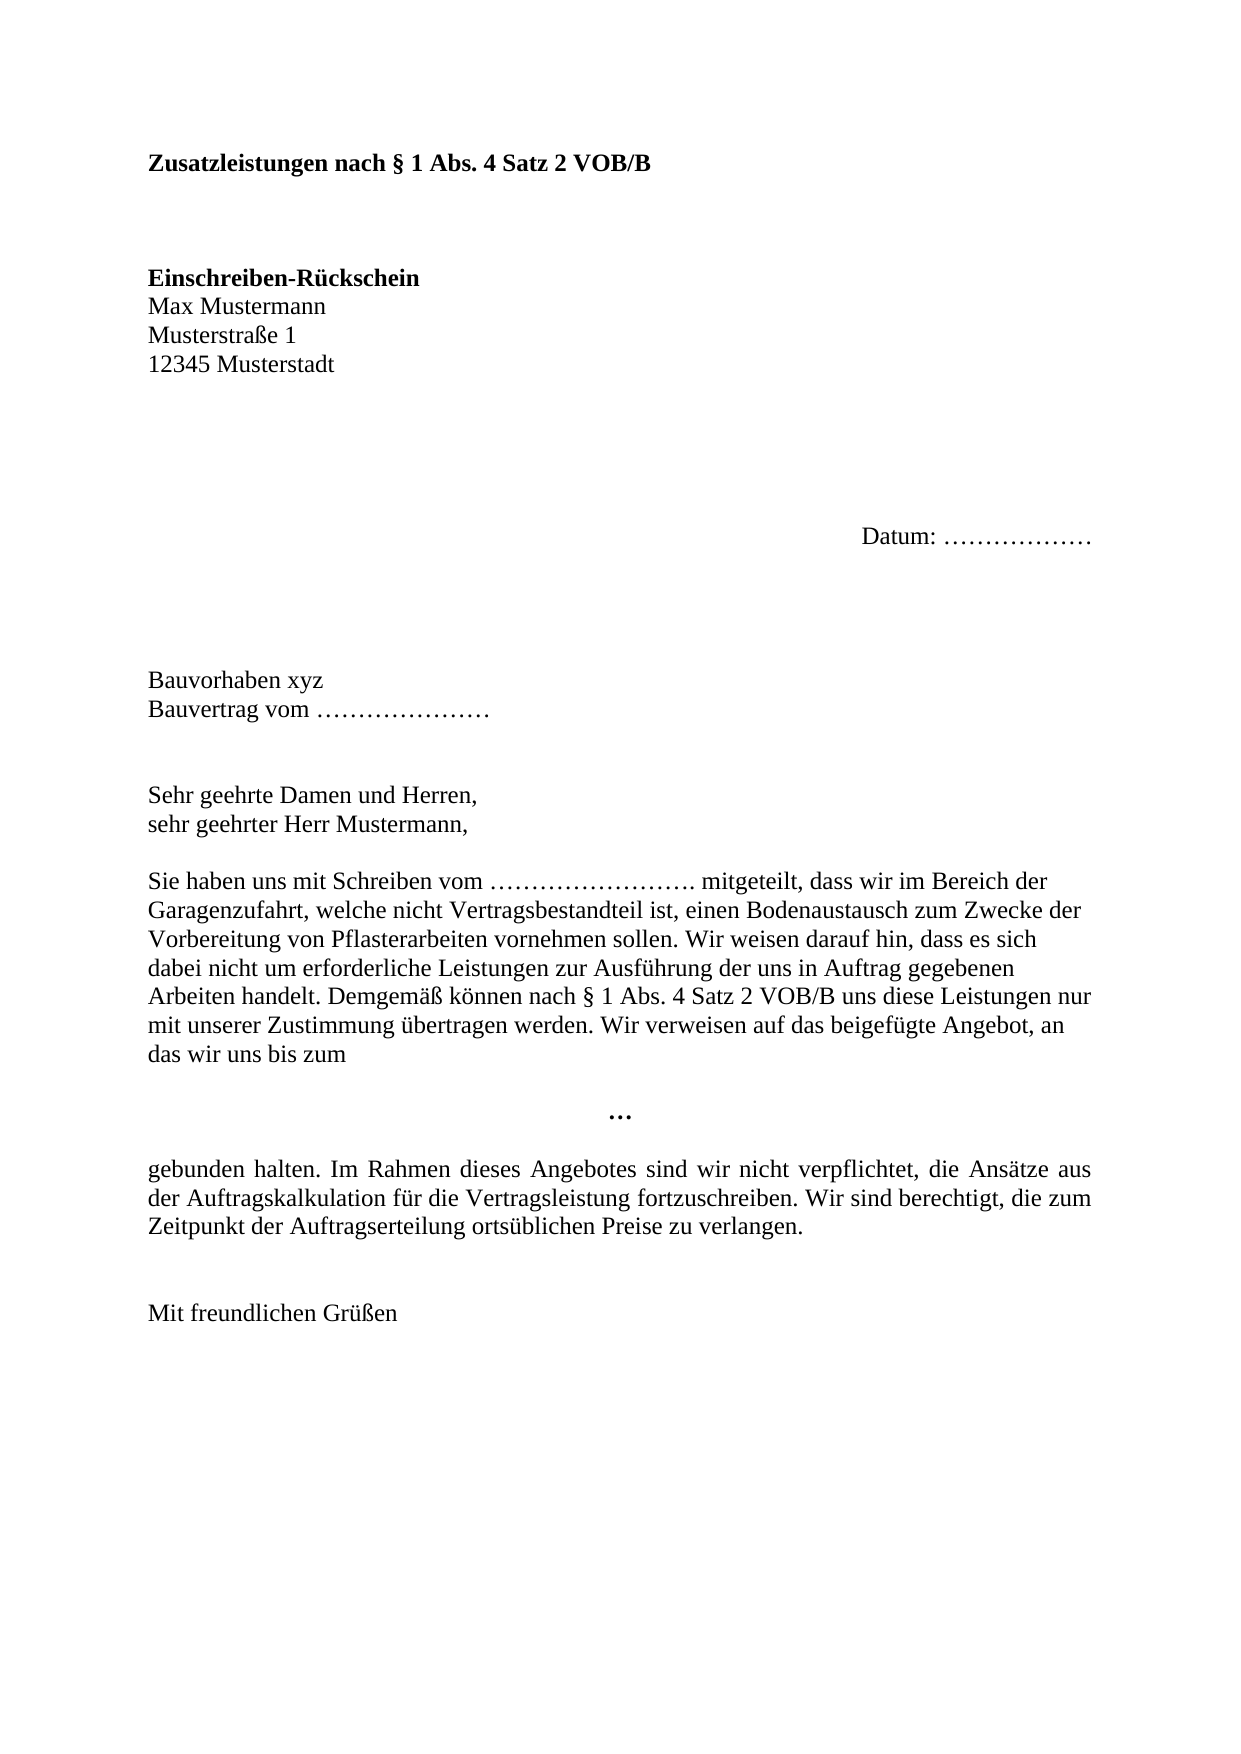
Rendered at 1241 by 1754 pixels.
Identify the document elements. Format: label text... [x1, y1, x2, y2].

text sehr geehrter Herr Mustermann, [148, 809, 1093, 838]
text Bauvorhaben xyz [148, 665, 1093, 694]
text Musterstraße 1 [148, 320, 1093, 349]
text gebunden halten. Im Rahmen dieses Angebotes sind wir nicht verpflichtet, die Ansätze aus der Auftragskalkulation für die Vertragsleistung fortzuschreiben. Wir sind berechtigt, die zum Zeitpunkt der Auftragserteilung ortsüblichen Preise zu verlangen. [148, 1154, 1093, 1240]
text Mit freundlichen Grüßen [148, 1298, 1093, 1326]
text Sie haben uns mit Schreiben vom ……………………. mitgeteilt, dass wir im Bereich der Garagenzufahrt, welche nicht Vertragsbestandteil ist, einen Bodenaustausch zum Zwecke der Vorbereitung von Pflasterarbeiten vornehmen sollen. Wir weisen darauf hin, dass es sich dabei nicht um erforderliche Leistungen zur Ausführung der uns in Auftrag gegebenen Arbeiten handelt. Demgemäß können nach § 1 Abs. 4 Satz 2 VOB/B uns diese Leistungen nur mit unserer Zustimmung übertragen werden. Wir verweisen auf das beigefügte Angebot, an das wir uns bis zum [148, 866, 1093, 1068]
text … [148, 1096, 1093, 1125]
text 12345 Musterstadt [148, 349, 1093, 378]
text Max Mustermann [148, 291, 1093, 320]
text Sehr geehrte Damen und Herren, [148, 780, 1093, 809]
text Zusatzleistungen nach § 1 Abs. 4 Satz 2 VOB/B [148, 148, 1093, 176]
text Bauvertrag vom ………………… [148, 694, 1093, 723]
text Einschreiben-Rückschein [148, 263, 1093, 291]
text Datum: ……………… [148, 521, 1093, 550]
